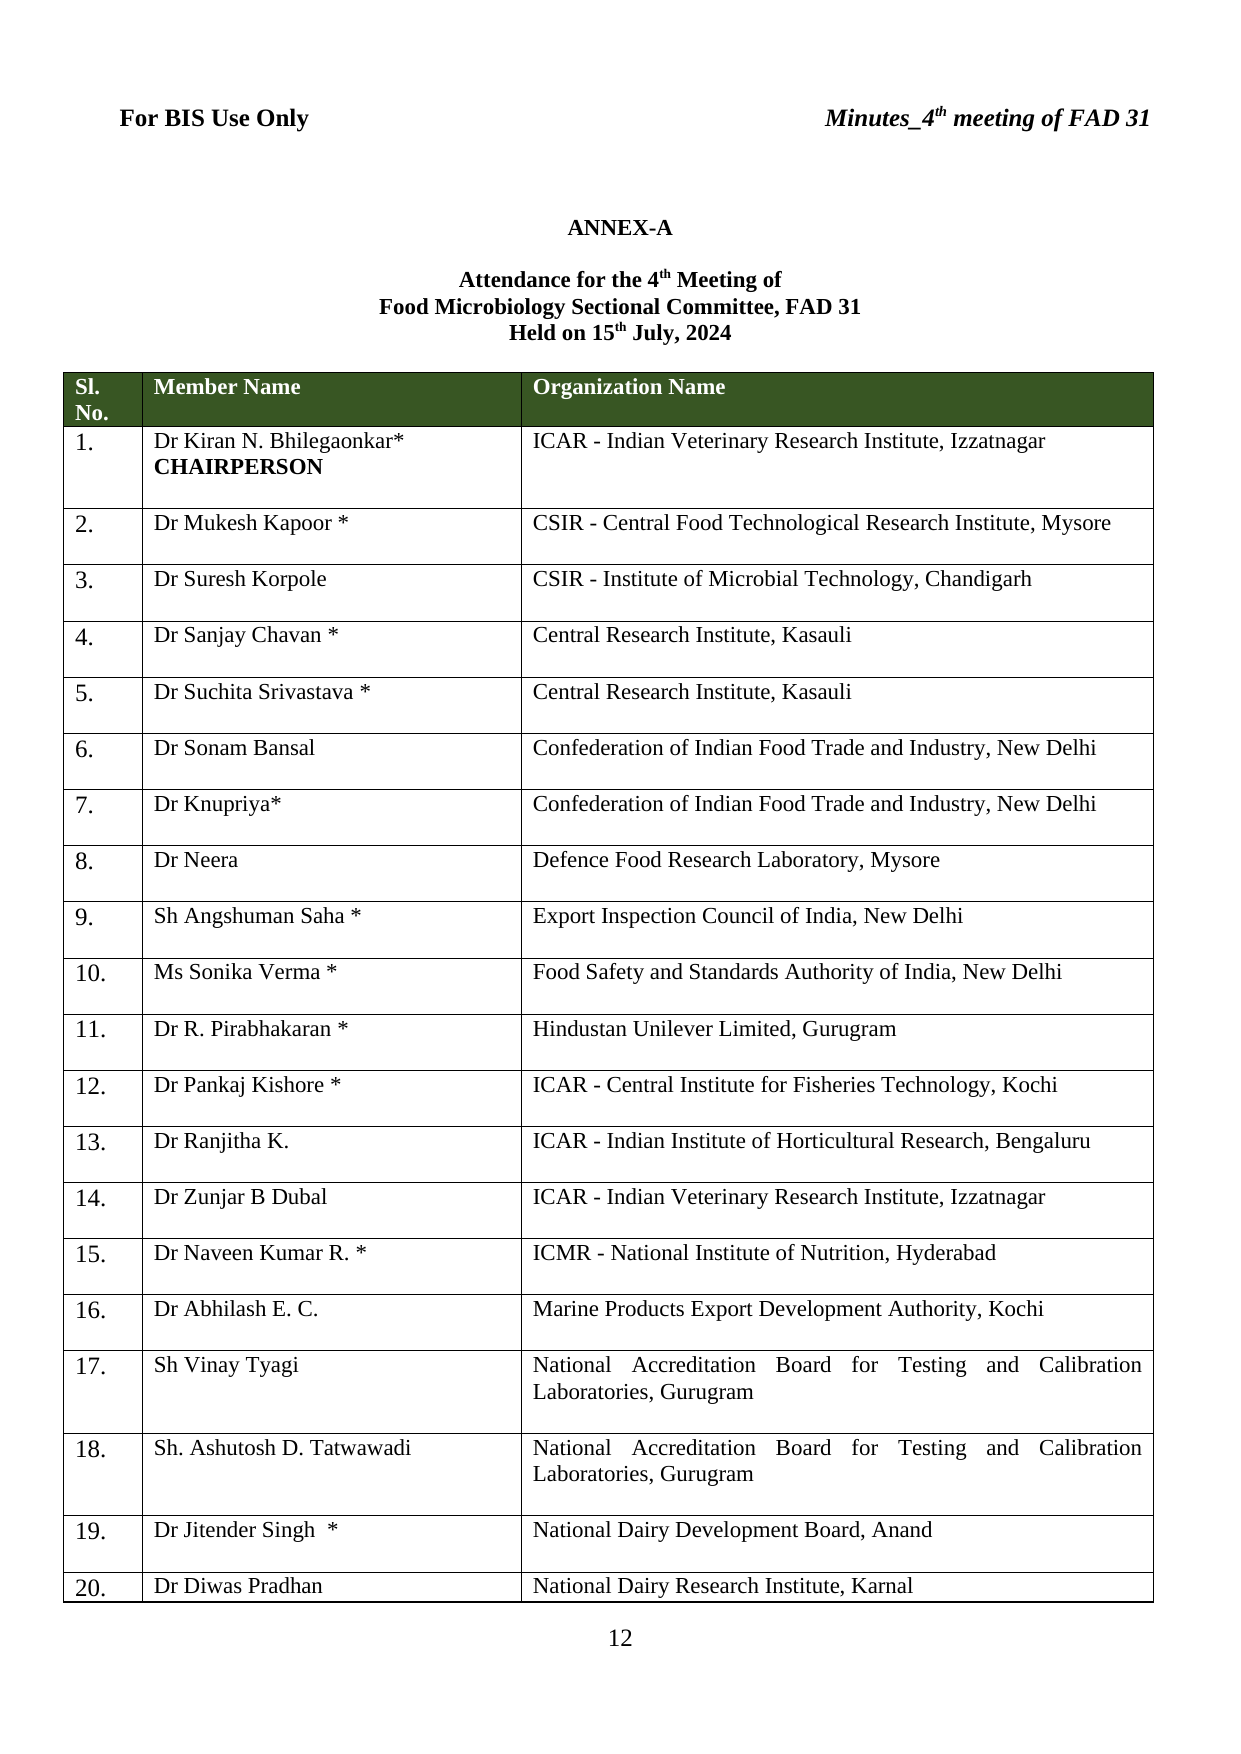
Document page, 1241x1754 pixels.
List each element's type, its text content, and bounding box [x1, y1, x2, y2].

table_cell [64, 1239, 142, 1294]
table_cell [64, 427, 142, 508]
table_cell Dr Sonam Bansal [143, 734, 521, 789]
table_cell Dr Diwas Pradhan [143, 1573, 521, 1601]
table_cell [64, 1573, 142, 1601]
table_header Organization Name [522, 373, 1153, 426]
table_cell Dr R. Pirabhakaran * [143, 1015, 521, 1070]
table_cell Confederation of Indian Food Trade and Industry, New Delhi [522, 790, 1153, 845]
table_cell ICMR - National Institute of Nutrition, Hyderabad [522, 1239, 1153, 1294]
text Food Microbiology Sectional Committee, FAD 31 [75, 293, 1165, 319]
table_cell Hindustan Unilever Limited, Gurugram [522, 1015, 1153, 1070]
table_cell CSIR - Central Food Technological Research Institute, Mysore [522, 509, 1153, 564]
table_cell [64, 565, 142, 621]
table_header Member Name [143, 373, 521, 426]
table_cell Ms Sonika Verma * [143, 959, 521, 1013]
table_cell National Dairy Development Board, Anand [522, 1516, 1153, 1572]
table_cell Sh Angshuman Saha * [143, 902, 521, 957]
table_cell Dr Neera [143, 846, 521, 901]
table_cell Export Inspection Council of India, New Delhi [522, 902, 1153, 957]
table_cell Dr Kiran N. Bhilegaonkar* CHAIRPERSON [143, 427, 521, 508]
table_cell [64, 1434, 142, 1515]
table_cell National Accreditation Board for Testing and Calibration Laboratories, Gurugram [522, 1351, 1153, 1433]
table_cell Confederation of Indian Food Trade and Industry, New Delhi [522, 734, 1153, 789]
text Attendance for the 4th Meeting of [75, 267, 1165, 293]
table_cell ICAR - Indian Veterinary Research Institute, Izzatnagar [522, 1183, 1153, 1238]
table_cell [64, 902, 142, 957]
table_cell [64, 734, 142, 789]
table_cell [64, 1351, 142, 1433]
table_cell Dr Abhilash E. C. [143, 1295, 521, 1350]
table_cell Dr Ranjitha K. [143, 1127, 521, 1182]
table_cell Dr Jitender Singh * [143, 1516, 521, 1572]
table_cell [64, 790, 142, 845]
table_cell ICAR - Indian Institute of Horticultural Research, Bengaluru [522, 1127, 1153, 1182]
table_cell [64, 622, 142, 677]
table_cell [522, 1573, 1153, 1601]
table_cell Food Safety and Standards Authority of India, New Delhi [522, 959, 1153, 1013]
table_cell [64, 846, 142, 901]
table_cell Central Research Institute, Kasauli [522, 622, 1153, 677]
table_cell Dr Sanjay Chavan * [143, 622, 521, 677]
table_cell [64, 1295, 142, 1350]
table_cell ICAR - Central Institute for Fisheries Technology, Kochi [522, 1071, 1153, 1126]
text ANNEX-A [75, 214, 1165, 240]
table_cell Sh. Ashutosh D. Tatwawadi [143, 1434, 521, 1515]
table_cell Dr Knupriya* [143, 790, 521, 845]
table_cell CSIR - Institute of Microbial Technology, Chandigarh [522, 565, 1153, 621]
table_cell Dr Suchita Srivastava * [143, 678, 521, 733]
table_cell Dr Mukesh Kapoor * [143, 509, 521, 564]
table_cell Sh Vinay Tyagi [143, 1351, 521, 1433]
table_cell [64, 1015, 142, 1070]
table_cell Dr Zunjar B Dubal [143, 1183, 521, 1238]
table_cell Marine Products Export Development Authority, Kochi [522, 1295, 1153, 1350]
text Held on 15th July, 2024 [75, 319, 1165, 346]
table_header Sl. No. [64, 373, 142, 426]
table_cell Dr Suresh Korpole [143, 565, 521, 621]
table_cell [64, 959, 142, 1013]
table_cell [64, 509, 142, 564]
table_cell [64, 678, 142, 733]
table_cell [64, 1127, 142, 1182]
table_cell Defence Food Research Laboratory, Mysore [522, 846, 1153, 901]
table_cell Central Research Institute, Kasauli [522, 678, 1153, 733]
table_cell [64, 1183, 142, 1238]
table_cell [64, 1516, 142, 1572]
table_cell [64, 1071, 142, 1126]
table_cell ICAR - Indian Veterinary Research Institute, Izzatnagar [522, 427, 1153, 508]
table_cell Dr Naveen Kumar R. * [143, 1239, 521, 1294]
table_cell National Accreditation Board for Testing and Calibration Laboratories, Gurugram [522, 1434, 1153, 1515]
table_cell Dr Pankaj Kishore * [143, 1071, 521, 1126]
